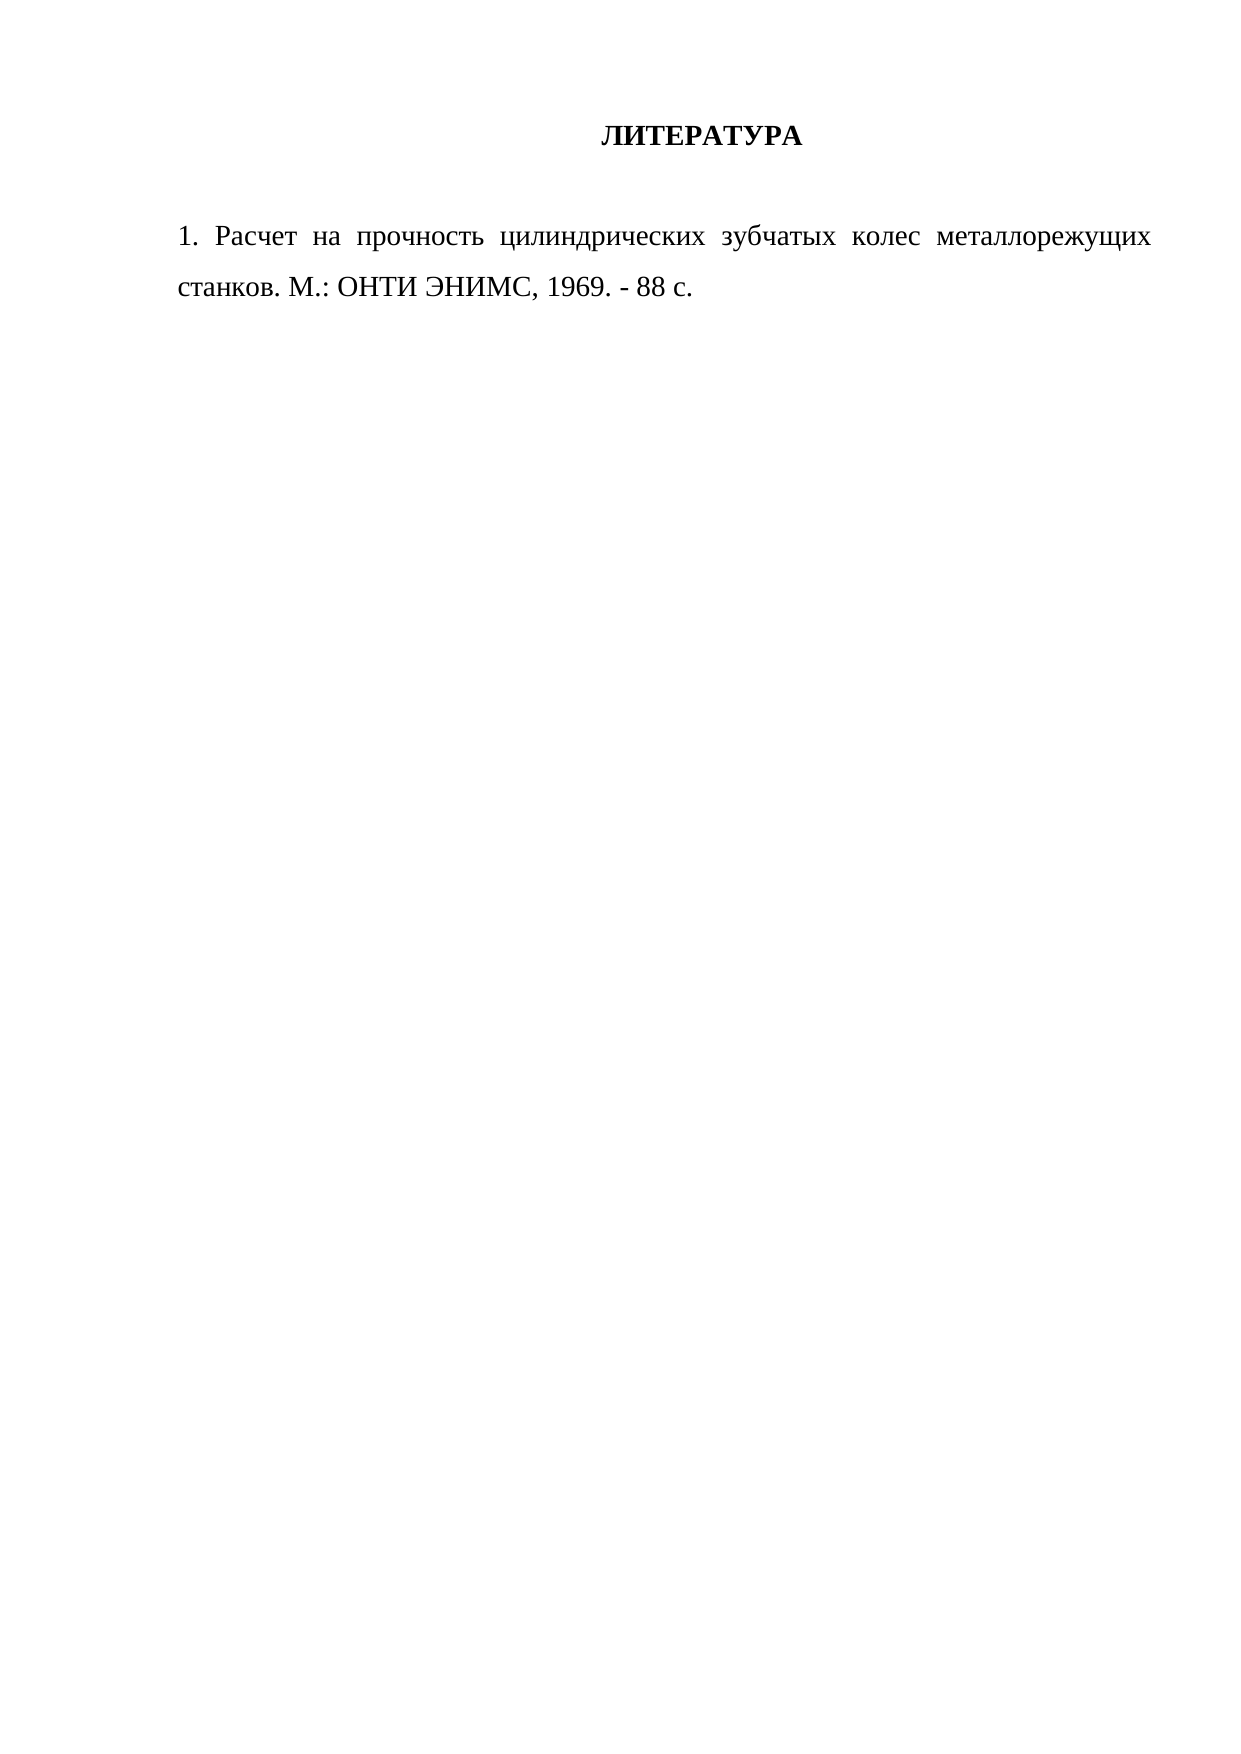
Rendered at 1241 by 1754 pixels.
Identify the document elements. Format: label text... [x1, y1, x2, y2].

text 1. Расчет на прочность цилиндрических зубчатых колес металлорежущих станков. М.: ОНТИ ЭНИМС, 1969. - 88 с. [177, 219, 1152, 303]
text ЛИТЕРАТУРА [177, 118, 1152, 152]
